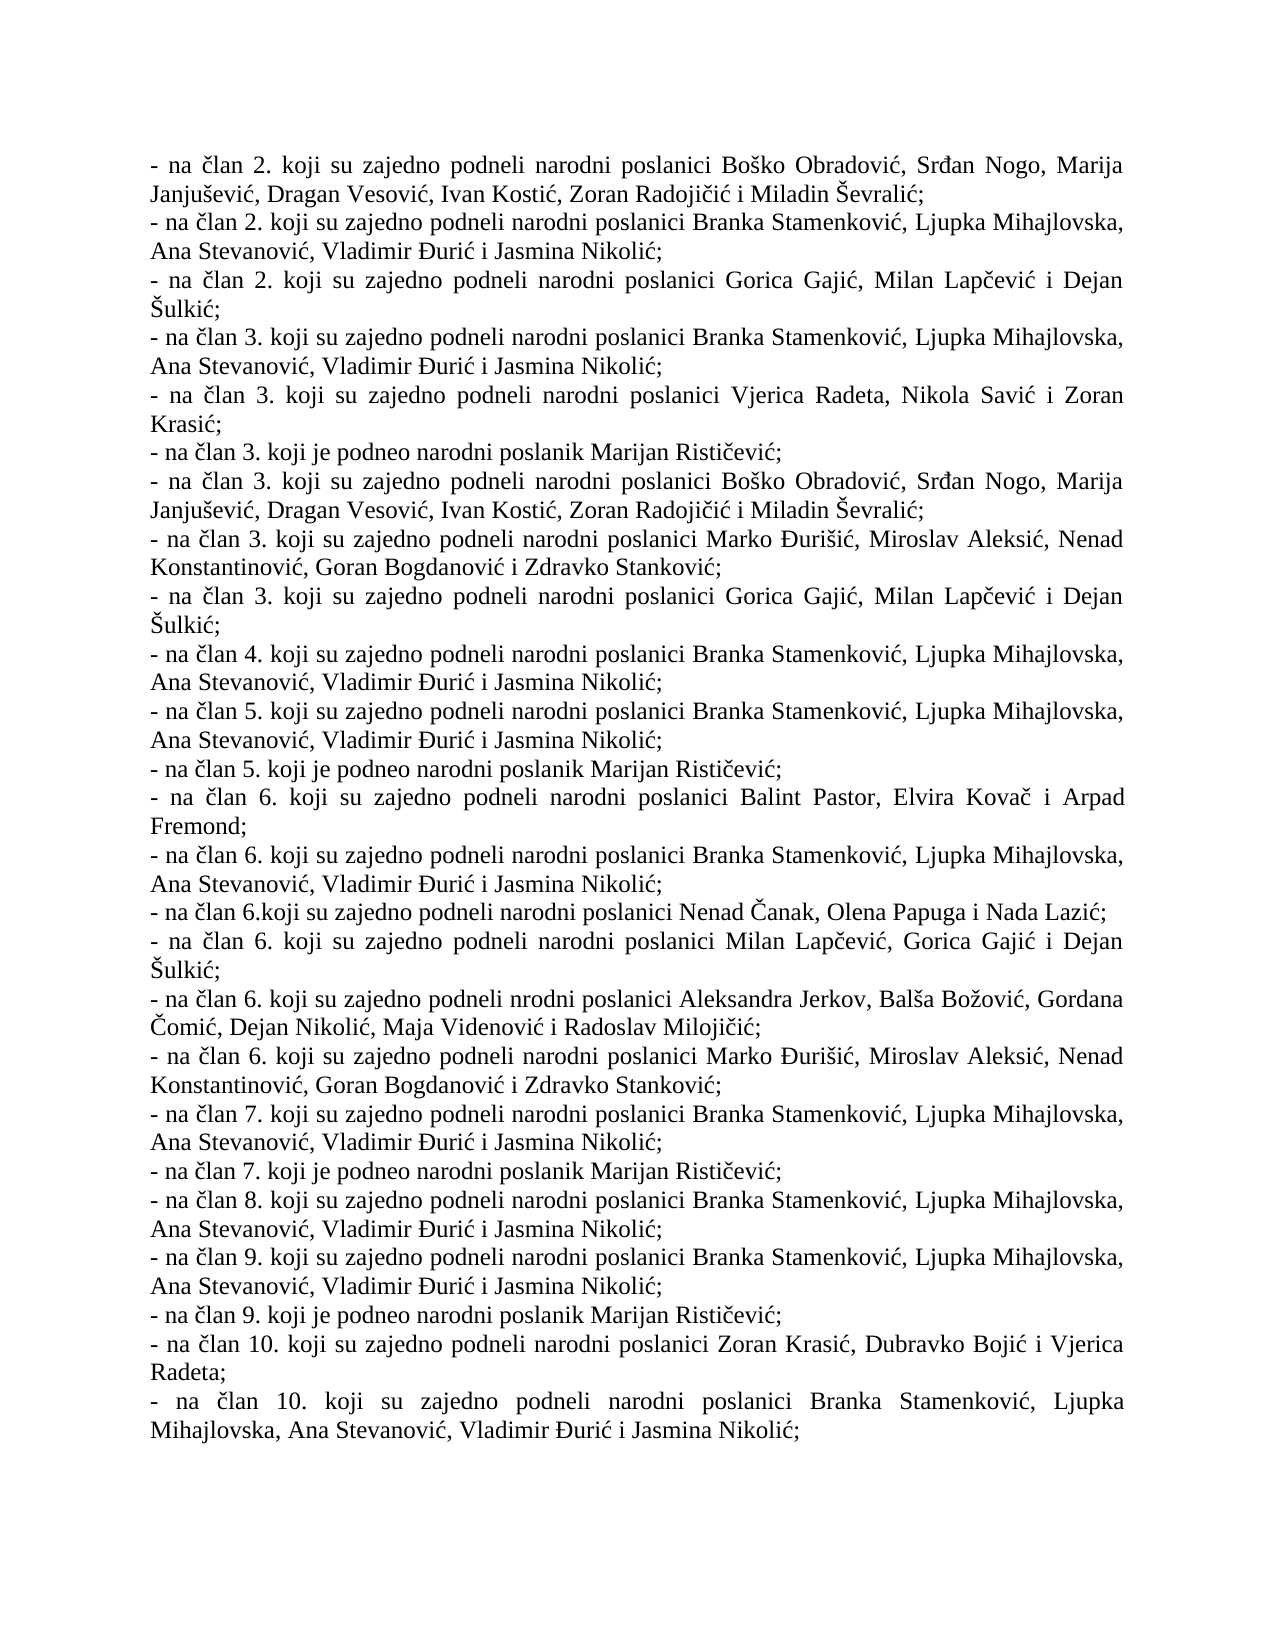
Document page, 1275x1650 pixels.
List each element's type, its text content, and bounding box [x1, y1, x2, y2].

text - na član 7. koji je podneo narodni poslanik Marijan Rističević; [150, 1156, 1125, 1185]
text - na član 9. koji su zajedno podneli narodni poslanici Branka Stamenković, Ljupka Mihajlovska, Ana Stevanović, Vladimir Đurić i Jasmina Nikolić; [150, 1242, 1125, 1300]
text - na član 5. koji su zajedno podneli narodni poslanici Branka Stamenković, Ljupka Mihajlovska, Ana Stevanović, Vladimir Đurić i Jasmina Nikolić; [150, 696, 1125, 754]
text - na član 2. koji su zajedno podneli narodni poslanici Branka Stamenković, Ljupka Mihajlovska, Ana Stevanović, Vladimir Đurić i Jasmina Nikolić; [150, 207, 1125, 265]
text - na član 5. koji je podneo narodni poslanik Marijan Rističević; [150, 754, 1125, 782]
text - na član 6. koji su zajedno podneli narodni poslanici Marko Đurišić, Miroslav Aleksić, Nenad Konstantinović, Goran Bogdanović i Zdravko Stanković; [150, 1041, 1125, 1099]
text - na član 7. koji su zajedno podneli narodni poslanici Branka Stamenković, Ljupka Mihajlovska, Ana Stevanović, Vladimir Đurić i Jasmina Nikolić; [150, 1099, 1125, 1156]
text - na član 6. koji su zajedno podneli narodni poslanici Branka Stamenković, Ljupka Mihajlovska, Ana Stevanović, Vladimir Đurić i Jasmina Nikolić; [150, 840, 1125, 897]
text - na član 3. koji su zajedno podneli narodni poslanici Gorica Gajić, Milan Lapčević i Dejan Šulkić; [150, 581, 1125, 639]
text - na član 10. koji su zajedno podneli narodni poslanici Branka Stamenković, Ljupka Mihajlovska, Ana Stevanović, Vladimir Đurić i Jasmina Nikolić; [150, 1386, 1125, 1444]
text - na član 3. koji su zajedno podneli narodni poslanici Boško Obradović, Srđan Nogo, Marija Janjušević, Dragan Vesović, Ivan Kostić, Zoran Radojičić i Miladin Ševralić; [150, 466, 1125, 524]
text - na član 8. koji su zajedno podneli narodni poslanici Branka Stamenković, Ljupka Mihajlovska, Ana Stevanović, Vladimir Đurić i Jasmina Nikolić; [150, 1185, 1125, 1242]
text - na član 6. koji su zajedno podneli narodni poslanici Balint Pastor, Elvira Kovač i Arpad Fremond; [150, 782, 1125, 840]
text - na član 3. koji su zajedno podneli narodni poslanici Vjerica Radeta, Nikola Savić i Zoran Krasić; [150, 380, 1125, 437]
text - na član 3. koji su zajedno podneli narodni poslanici Marko Đurišić, Miroslav Aleksić, Nenad Konstantinović, Goran Bogdanović i Zdravko Stanković; [150, 524, 1125, 581]
text - na član 3. koji su zajedno podneli narodni poslanici Branka Stamenković, Ljupka Mihajlovska, Ana Stevanović, Vladimir Đurić i Jasmina Nikolić; [150, 322, 1125, 380]
text - na član 6. koji su zajedno podneli nrodni poslanici Aleksandra Jerkov, Balša Božović, Gordana Čomić, Dejan Nikolić, Maja Videnović i Radoslav Milojičić; [150, 984, 1125, 1041]
text - na član 2. koji su zajedno podneli narodni poslanici Gorica Gajić, Milan Lapčević i Dejan Šulkić; [150, 265, 1125, 322]
text - na član 6.koji su zajedno podneli narodni poslanici Nenad Čanak, Olena Papuga i Nada Lazić; [150, 897, 1125, 926]
text - na član 10. koji su zajedno podneli narodni poslanici Zoran Krasić, Dubravko Bojić i Vjerica Radeta; [150, 1329, 1125, 1386]
text - na član 3. koji je podneo narodni poslanik Marijan Rističević; [150, 437, 1125, 466]
text - na član 4. koji su zajedno podneli narodni poslanici Branka Stamenković, Ljupka Mihajlovska, Ana Stevanović, Vladimir Đurić i Jasmina Nikolić; [150, 639, 1125, 696]
text - na član 2. koji su zajedno podneli narodni poslanici Boško Obradović, Srđan Nogo, Marija Janjušević, Dragan Vesović, Ivan Kostić, Zoran Radojičić i Miladin Ševralić; [150, 150, 1125, 207]
text - na član 6. koji su zajedno podneli narodni poslanici Milan Lapčević, Gorica Gajić i Dejan Šulkić; [150, 926, 1125, 984]
text - na član 9. koji je podneo narodni poslanik Marijan Rističević; [150, 1300, 1125, 1329]
